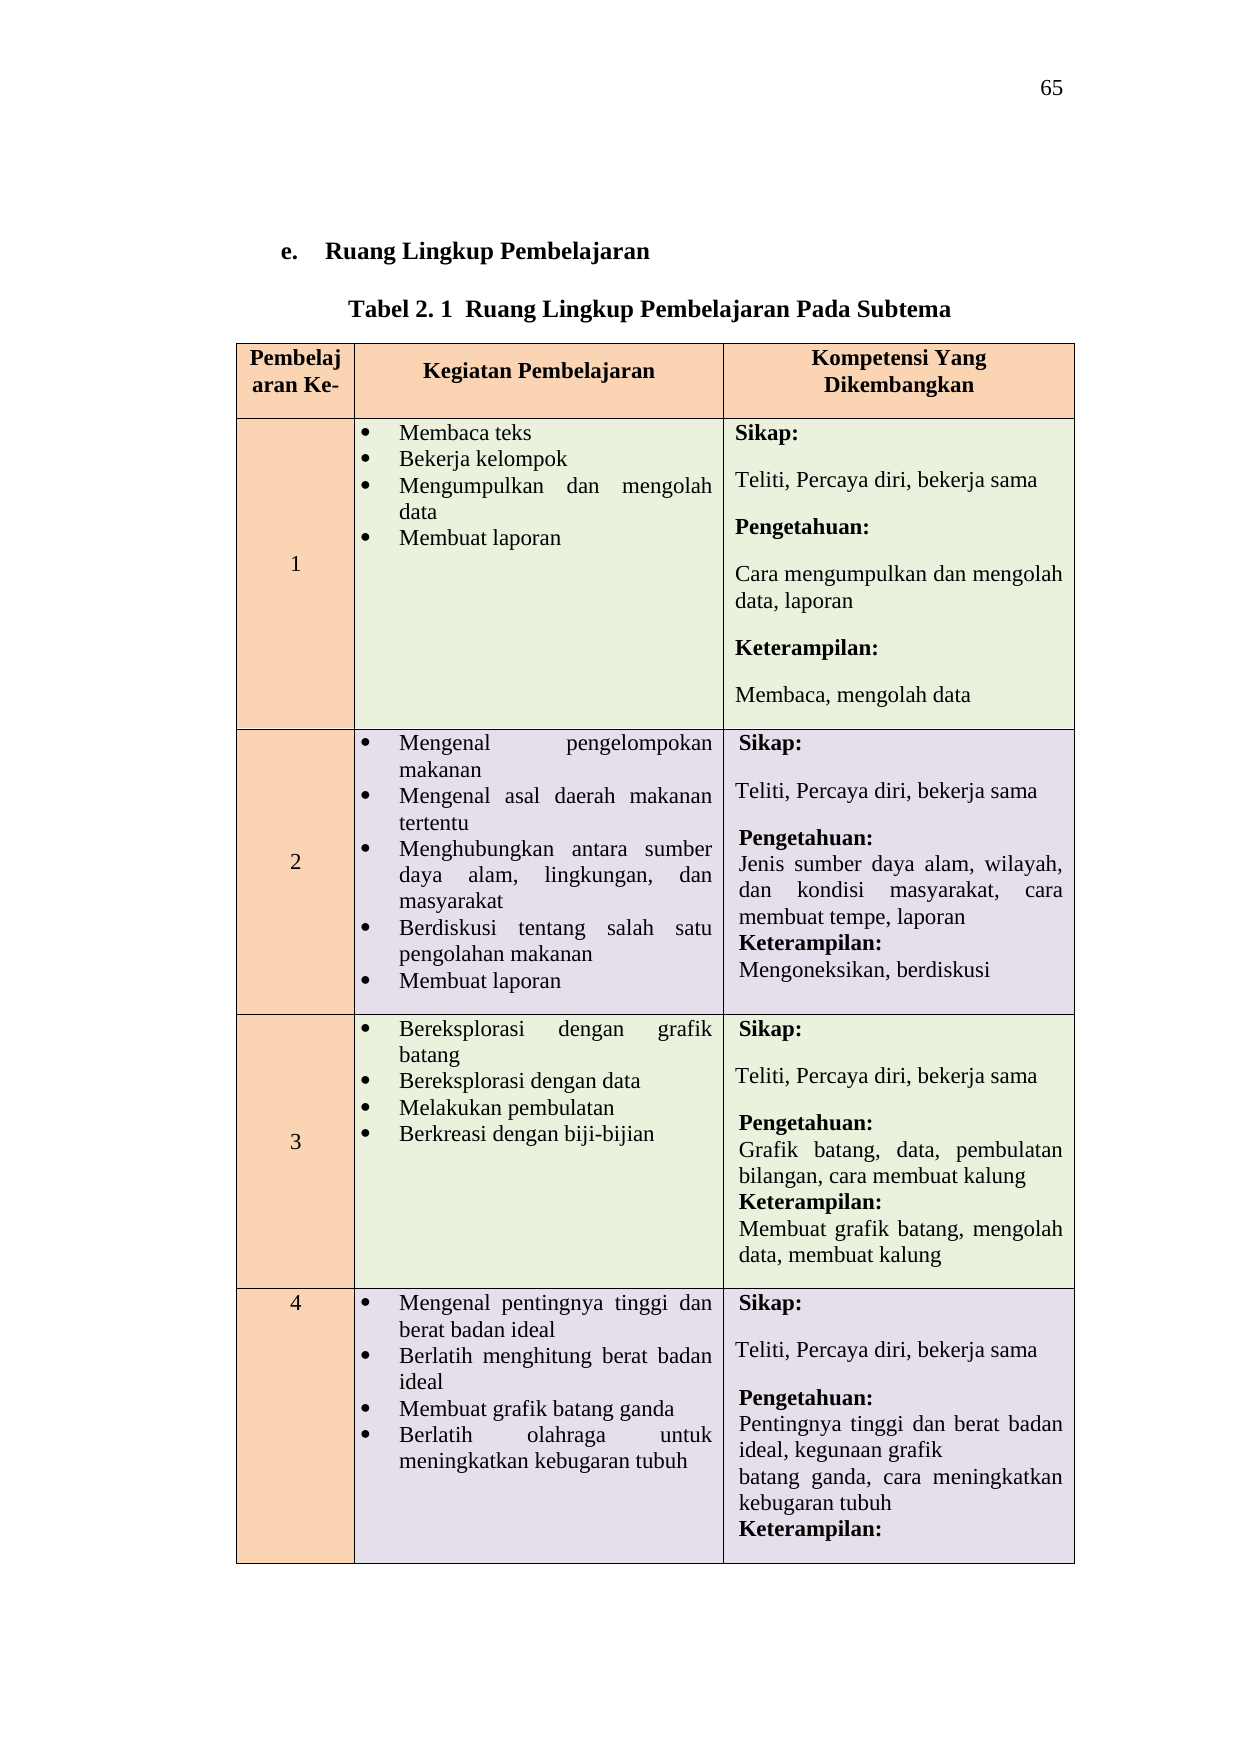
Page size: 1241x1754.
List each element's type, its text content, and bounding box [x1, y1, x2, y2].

table_cell Sikap: Teliti, Percaya diri, bekerja sama Pengetahuan: Cara mengumpulkan dan mengolah data, laporan Keterampilan: Membaca, mengolah data [724, 419, 1074, 728]
list Ruang Lingkup Pembelajaran [281, 236, 1063, 265]
table_cell Bereksplorasi dengan grafik batang Bereksplorasi dengan data Melakukan pembulatan Berkreasi dengan biji-bijian [355, 1015, 723, 1288]
table_header Pembelajaran Ke- [237, 344, 354, 418]
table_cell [355, 1289, 723, 1563]
table_cell 3 [237, 1015, 354, 1288]
table_cell Sikap: Teliti, Percaya diri, bekerja sama Pengetahuan: Jenis sumber daya alam, wilayah, dan kondisi masyarakat, cara membuat tempe, laporan Keterampilan: Mengoneksikan, berdiskusi [724, 730, 1074, 1014]
text Tabel 2. 1 Ruang Lingkup Pembelajaran Pada Subtema [236, 294, 1063, 322]
table_cell 1 [237, 419, 354, 728]
table_cell Membaca teks Bekerja kelompok Mengumpulkan dan mengolah data Membuat laporan [355, 419, 723, 728]
table_cell Sikap: Teliti, Percaya diri, bekerja sama Pengetahuan: Grafik batang, data, pembulatan bilangan, cara membuat kalung Keterampilan: Membuat grafik batang, mengolah data, membuat kalung [724, 1015, 1074, 1288]
table_cell 2 [237, 730, 354, 1014]
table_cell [724, 1289, 1074, 1563]
table_cell 4 [237, 1289, 354, 1563]
table_header Kegiatan Pembelajaran [355, 344, 723, 418]
table_cell Mengenal pengelompokan makanan Mengenal asal daerah makanan tertentu Menghubungkan antara sumber daya alam, lingkungan, dan masyarakat Berdiskusi tentang salah satu pengolahan makanan Membuat laporan [355, 730, 723, 1014]
table_header Kompetensi Yang Dikembangkan [724, 344, 1074, 418]
